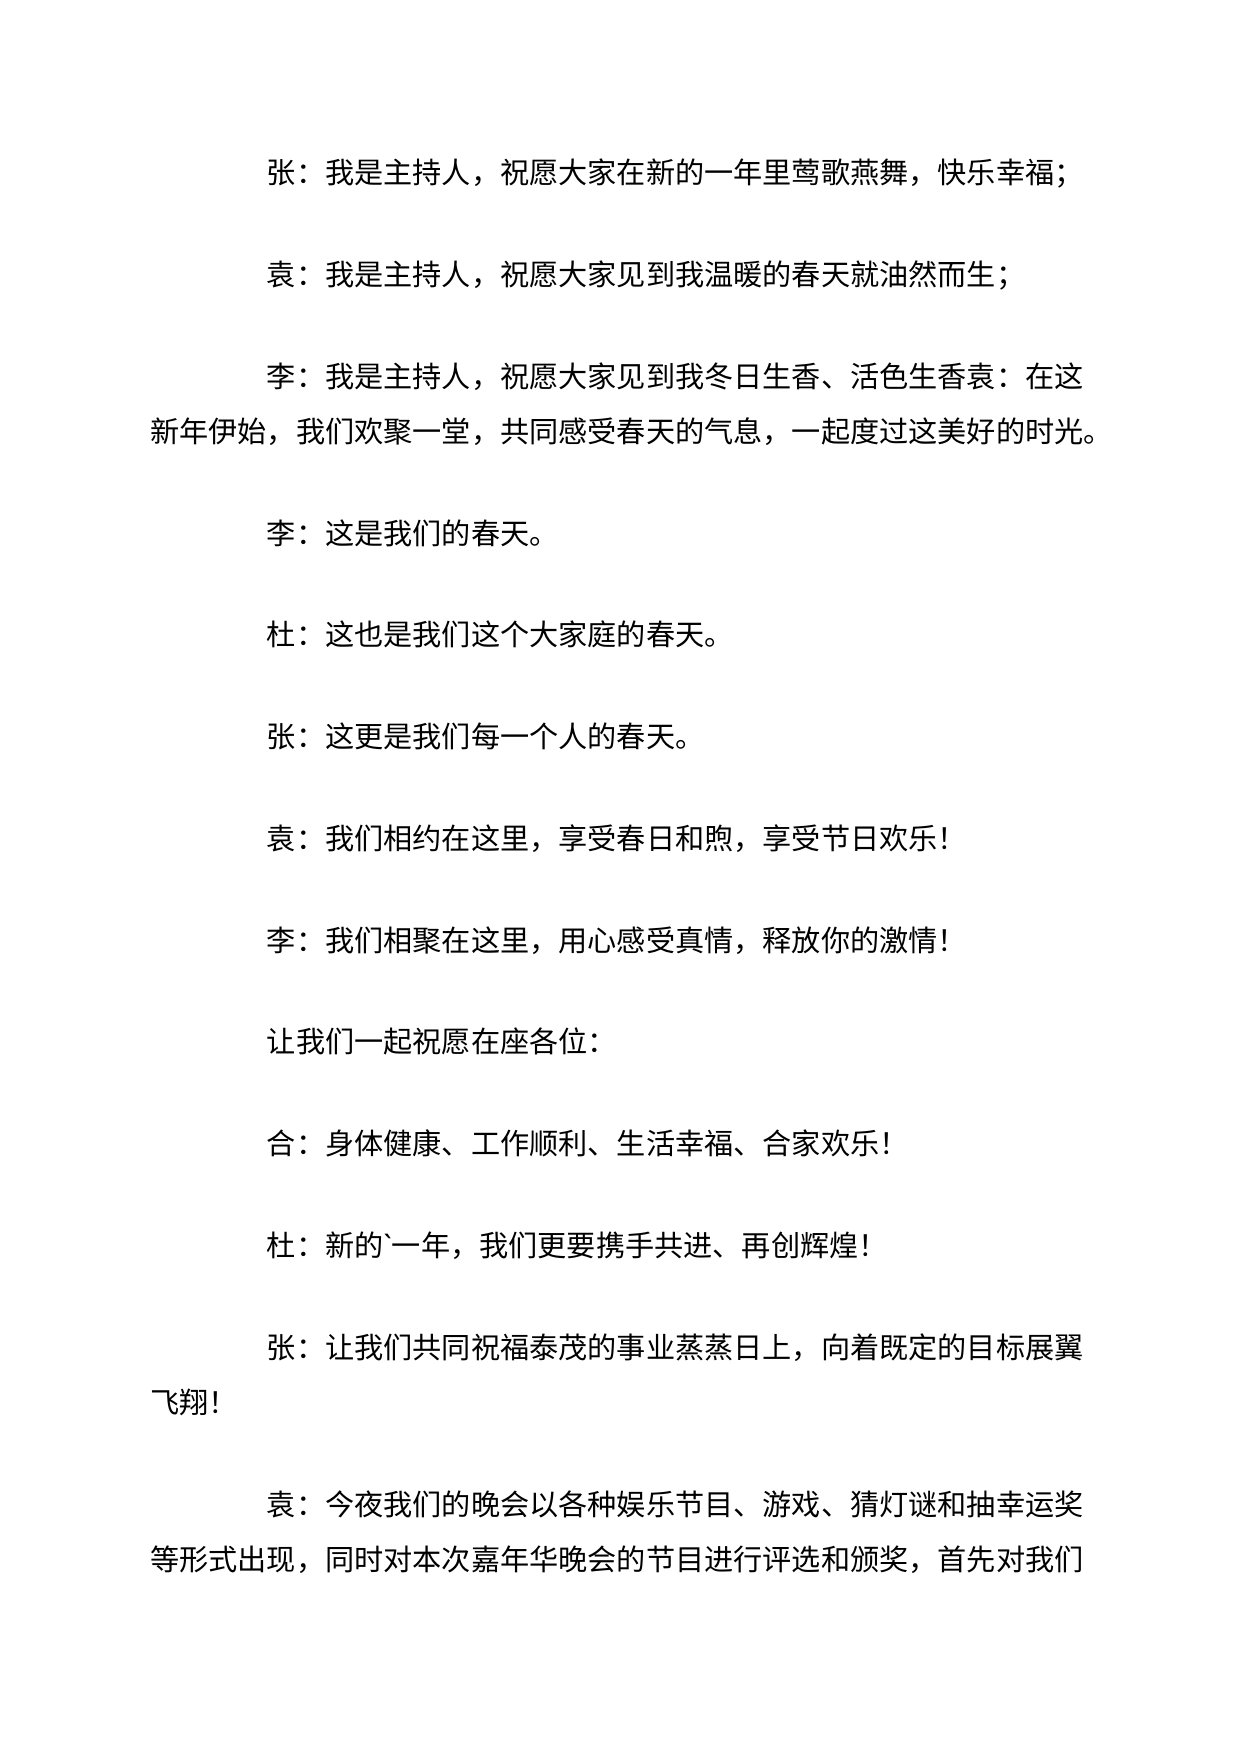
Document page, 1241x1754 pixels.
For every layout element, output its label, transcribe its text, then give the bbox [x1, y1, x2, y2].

text 合：身体健康、工作顺利、生活幸福、合家欢乐！ [150, 1121, 1090, 1163]
text 张：让我们共同祝福泰茂的事业蒸蒸日上，向着既定的目标展翼飞翔！ [150, 1324, 1090, 1422]
text 袁：我是主持人，祝愿大家见到我温暖的春天就油然而生； [150, 252, 1090, 294]
text 让我们一起祝愿在座各位： [150, 1019, 1090, 1061]
text 杜：新的`一年，我们更要携手共进、再创辉煌！ [150, 1223, 1090, 1265]
text 袁：我们相约在这里，享受春日和煦，享受节日欢乐！ [150, 816, 1090, 858]
text 张：这更是我们每一个人的春天。 [150, 714, 1090, 756]
text 李：我们相聚在这里，用心感受真情，释放你的激情！ [150, 917, 1090, 959]
text 张：我是主持人，祝愿大家在新的一年里莺歌燕舞，快乐幸福； [150, 150, 1090, 192]
text 杜：这也是我们这个大家庭的春天。 [150, 612, 1090, 654]
text 李：这是我们的春天。 [150, 510, 1090, 552]
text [150, 1481, 1090, 1578]
text 李：我是主持人，祝愿大家见到我冬日生香、活色生香袁：在这新年伊始，我们欢聚一堂，共同感受春天的气息，一起度过这美好的时光。 [150, 353, 1090, 451]
